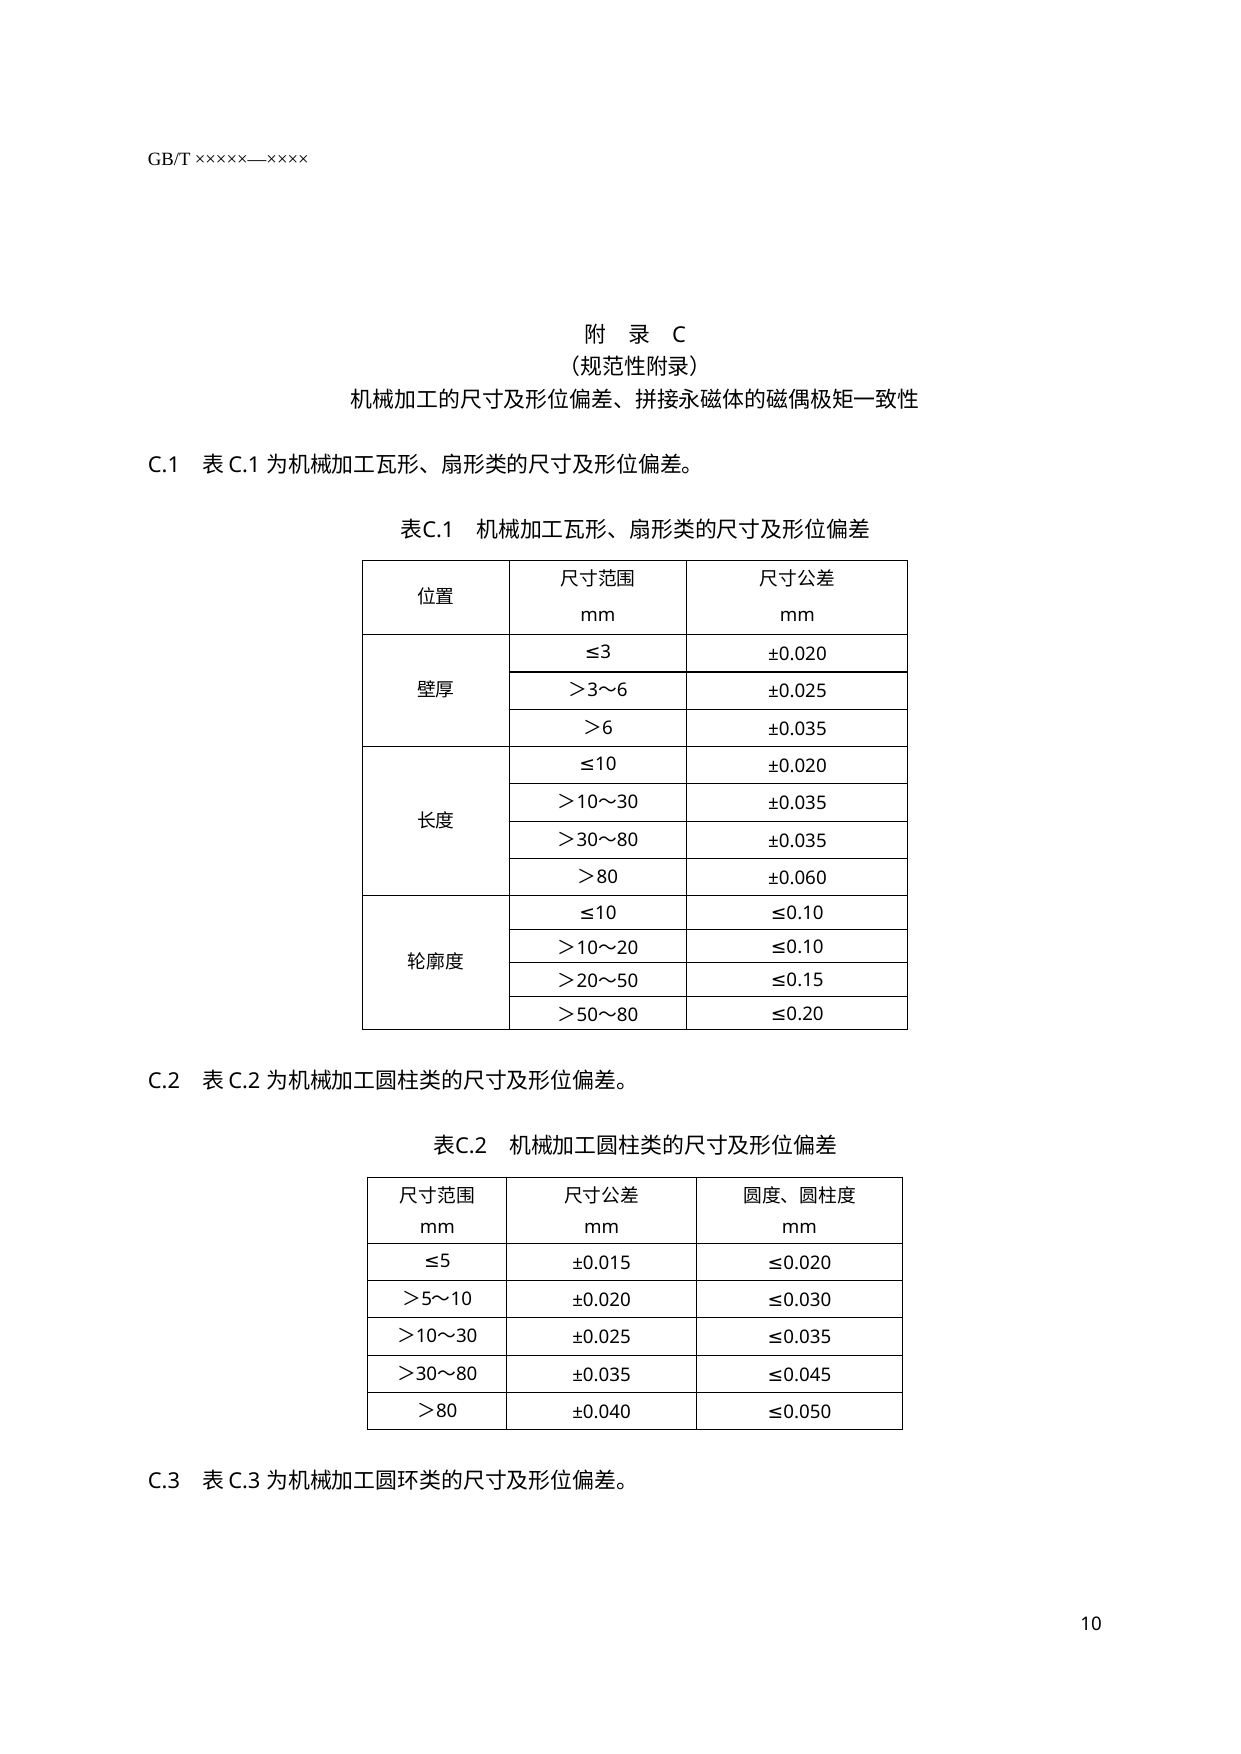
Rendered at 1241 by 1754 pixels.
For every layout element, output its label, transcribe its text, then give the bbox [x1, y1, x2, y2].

table_cell ≤0.20 [687, 997, 907, 1029]
table_cell ＞10～30 [510, 784, 686, 821]
table_header 尺寸范围 mm [510, 561, 686, 634]
table_cell ＞10～20 [510, 930, 686, 962]
table_cell 长度 [363, 747, 509, 895]
table_cell ±0.035 [687, 710, 907, 746]
text 表C.2 为机械加工圆柱类的尺寸及形位偏差。 [148, 1063, 1122, 1095]
text （规范性附录） 机械加工的尺寸及形位偏差、拼接永磁体的磁偶极矩一致性 [148, 316, 1122, 414]
table_cell ＞10～30 [368, 1318, 506, 1354]
table_cell ≤0.020 [697, 1244, 902, 1280]
table_cell ±0.025 [687, 673, 907, 709]
table_cell ≤5 [368, 1244, 506, 1280]
table_header 圆度、圆柱度 mm [697, 1178, 902, 1243]
table_cell ＞20～50 [510, 963, 686, 996]
table_cell ±0.035 [687, 784, 907, 821]
table_cell ≤0.10 [687, 930, 907, 962]
table_cell ±0.020 [687, 747, 907, 783]
text 表C.3 为机械加工圆环类的尺寸及形位偏差。 [148, 1463, 1122, 1495]
table_cell ≤0.050 [697, 1393, 902, 1429]
table_cell ＞6 [510, 710, 686, 746]
table_cell ＞30～80 [368, 1356, 506, 1392]
table_cell ＞5～10 [368, 1281, 506, 1317]
table_cell 轮廓度 [363, 896, 509, 1029]
table_cell ≤0.15 [687, 963, 907, 996]
table_header 尺寸公差 mm [687, 561, 907, 634]
table_cell ≤10 [510, 747, 686, 783]
table_cell ＞3～6 [510, 673, 686, 709]
table_cell 壁厚 [363, 635, 509, 746]
table_cell ＞50～80 [510, 997, 686, 1029]
table_cell ＞30～80 [510, 822, 686, 858]
table_header 尺寸范围 mm [368, 1178, 506, 1243]
table_cell ±0.060 [687, 859, 907, 895]
table_cell ±0.015 [507, 1244, 696, 1280]
table_cell ±0.035 [507, 1356, 696, 1392]
text 机械加工圆柱类的尺寸及形位偏差 [148, 1128, 1122, 1160]
table_cell ≤0.10 [687, 896, 907, 929]
table_cell ＞80 [510, 859, 686, 895]
table_cell ≤0.030 [697, 1281, 902, 1317]
table_cell ±0.020 [687, 635, 907, 671]
table_cell ±0.040 [507, 1393, 696, 1429]
table_header 位置 [363, 561, 509, 634]
table_cell ≤0.045 [697, 1356, 902, 1392]
table_cell ≤10 [510, 896, 686, 929]
table_cell ±0.035 [687, 822, 907, 858]
table_cell ＞80 [368, 1393, 506, 1429]
table_header 尺寸公差 mm [507, 1178, 696, 1243]
text 机械加工瓦形、扇形类的尺寸及形位偏差 [148, 511, 1122, 544]
table_cell ≤3 [510, 635, 686, 671]
table_cell ±0.025 [507, 1318, 696, 1354]
table_cell ±0.020 [507, 1281, 696, 1317]
table_cell ≤0.035 [697, 1318, 902, 1354]
text 表C.1 为机械加工瓦形、扇形类的尺寸及形位偏差。 [148, 446, 1122, 479]
